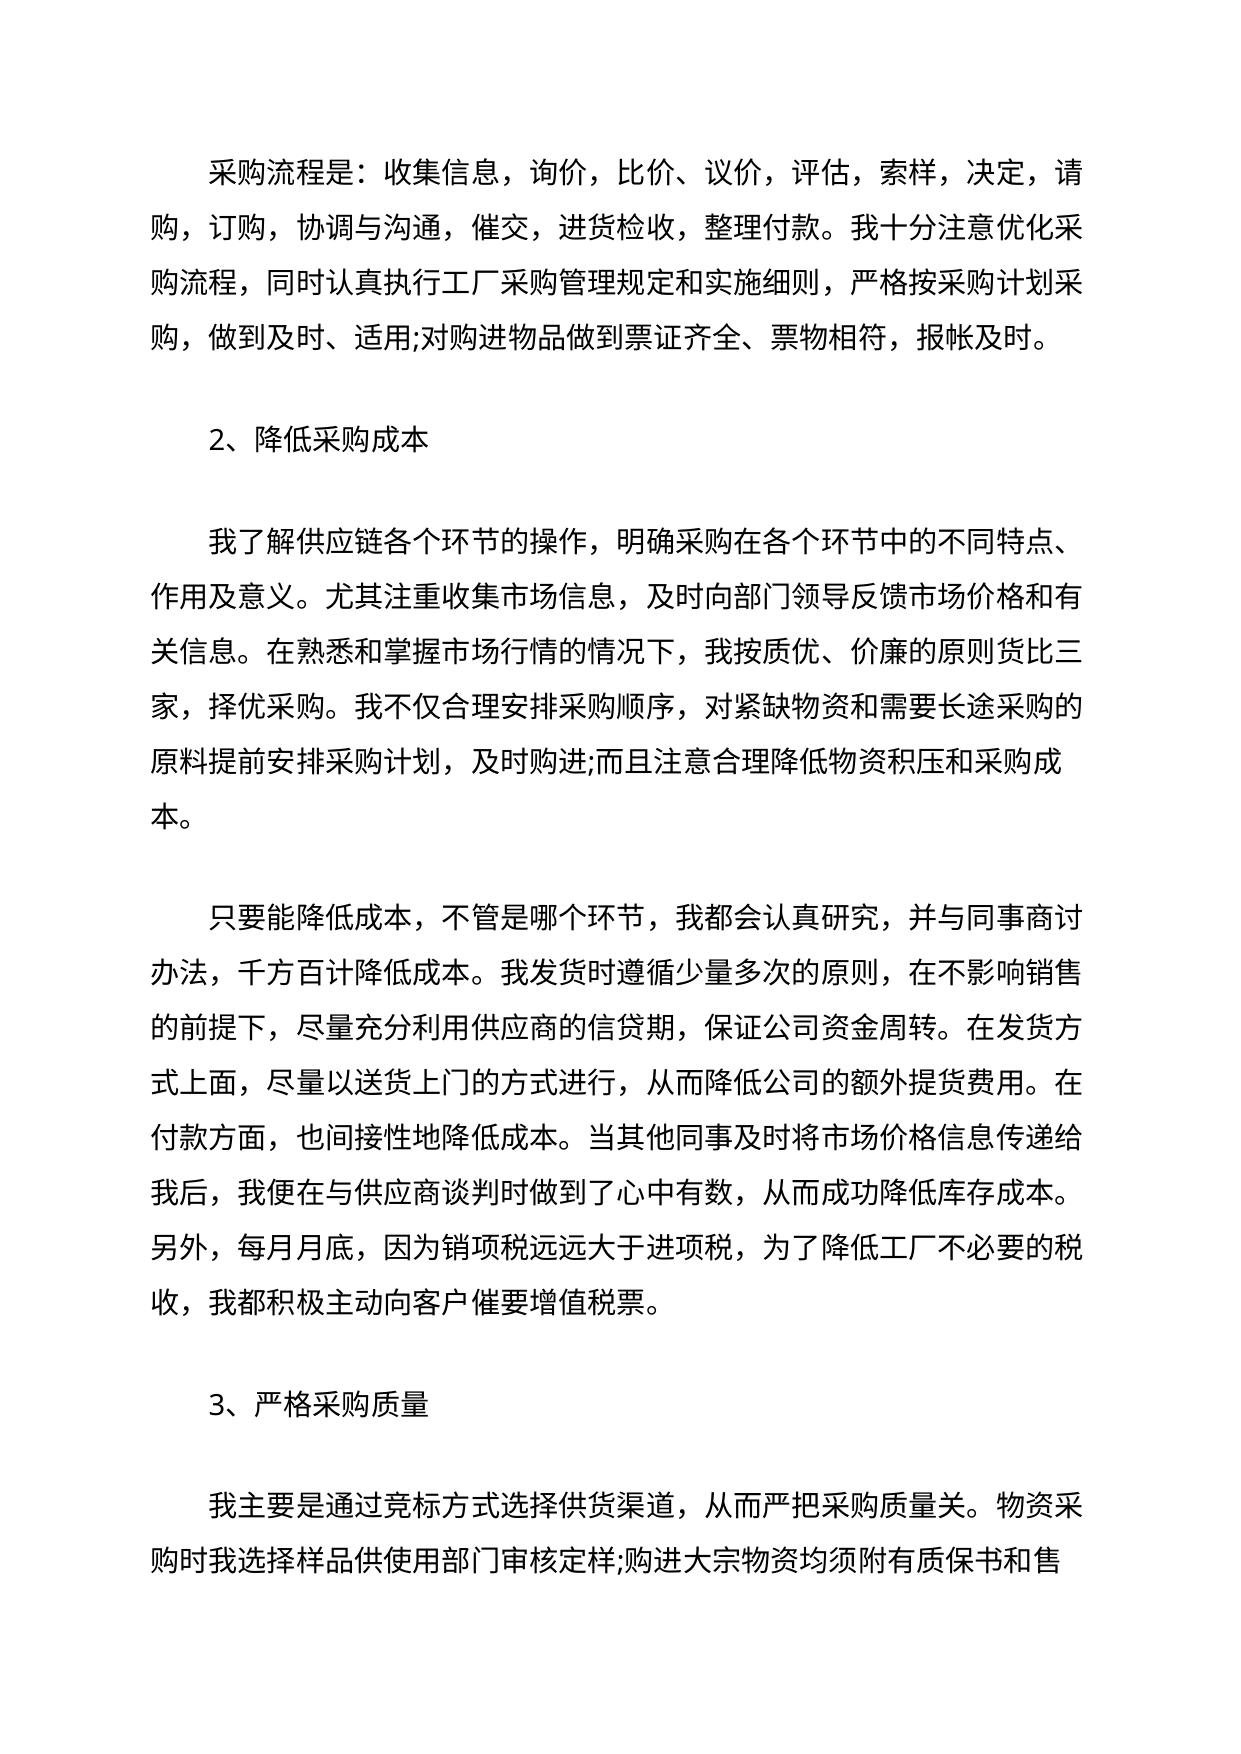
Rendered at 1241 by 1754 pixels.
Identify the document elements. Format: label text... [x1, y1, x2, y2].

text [150, 1483, 1090, 1580]
text 采购流程是：收集信息，询价，比价、议价，评估，索样，决定，请购，订购，协调与沟通，催交，进货检收，整理付款。我十分注意优化采购流程，同时认真执行工厂采购管理规定和实施细则，严格按采购计划采购，做到及时、适用;对购进物品做到票证齐全、票物相符，报帐及时。 [150, 150, 1090, 357]
text 3、严格采购质量 [150, 1381, 1090, 1423]
text 2、降低采购成本 [150, 417, 1090, 459]
text 只要能降低成本，不管是哪个环节，我都会认真研究，并与同事商讨办法，千方百计降低成本。我发货时遵循少量多次的原则，在不影响销售的前提下，尽量充分利用供应商的信贷期，保证公司资金周转。在发货方式上面，尽量以送货上门的方式进行，从而降低公司的额外提货费用。在付款方面，也间接性地降低成本。当其他同事及时将市场价格信息传递给我后，我便在与供应商谈判时做到了心中有数，从而成功降低库存成本。另外，每月月底，因为销项税远远大于进项税，为了降低工厂不必要的税收，我都积极主动向客户催要增值税票。 [150, 895, 1090, 1322]
text 我了解供应链各个环节的操作，明确采购在各个环节中的不同特点、作用及意义。尤其注重收集市场信息，及时向部门领导反馈市场价格和有关信息。在熟悉和掌握市场行情的情况下，我按质优、价廉的原则货比三家，择优采购。我不仅合理安排采购顺序，对紧缺物资和需要长途采购的原料提前安排采购计划，及时购进;而且注意合理降低物资积压和采购成本。 [150, 519, 1090, 836]
